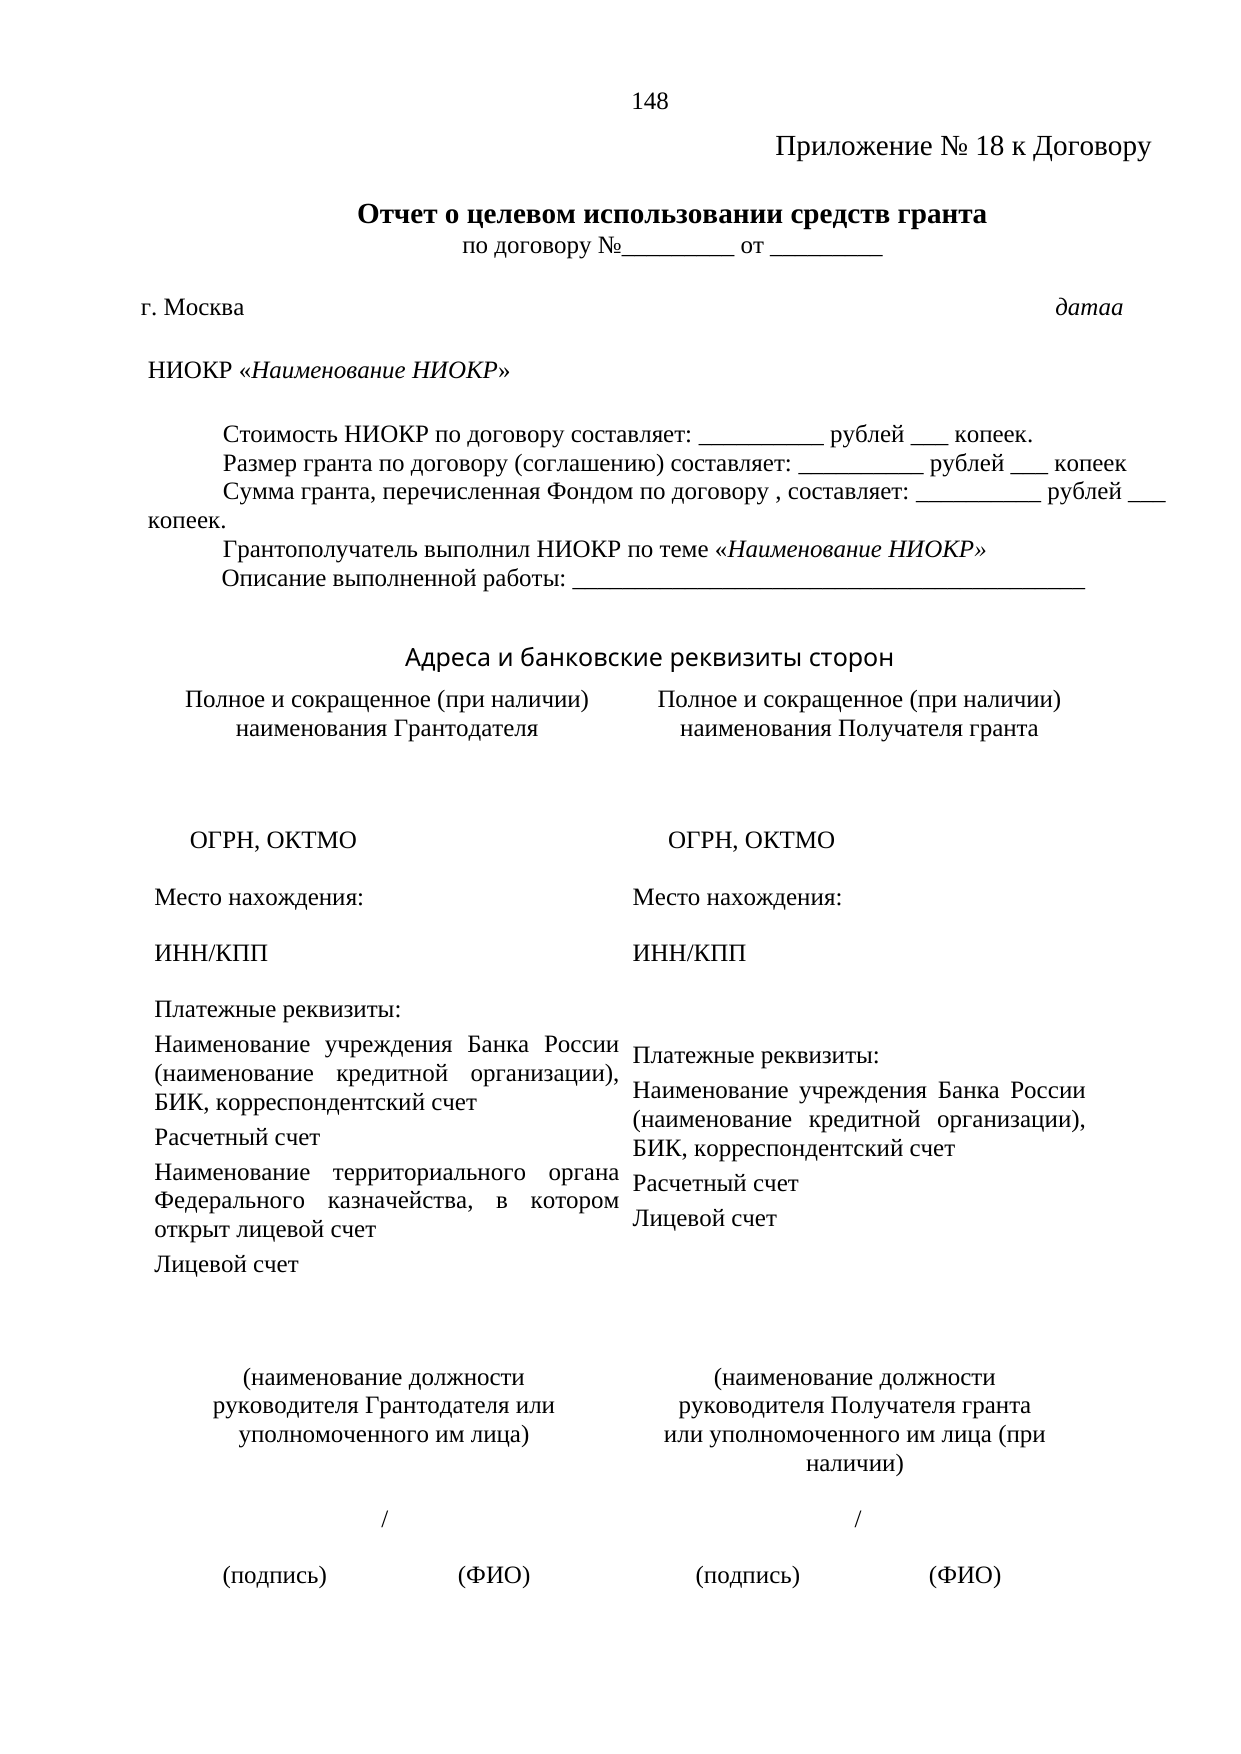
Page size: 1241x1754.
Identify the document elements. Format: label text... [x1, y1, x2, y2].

text Описание выполненной работы: _________________________________________ [148, 563, 1197, 591]
text Cтоимость НИОКР по договору составляет: __________ рублей ___ копеек. [148, 419, 1197, 448]
text Размер гранта по договору (соглашению) составляет: __________ рублей ___ копеек [148, 448, 1197, 476]
text Сумма гранта, перечисленная Фондом по договору , составляет: __________ рублей ___ копеек. [148, 476, 1197, 534]
text Отчет о целевом использовании средств гранта [148, 196, 1197, 230]
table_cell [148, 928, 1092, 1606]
text по договору №_________ от _________ [148, 230, 1197, 258]
text Грантополучатель выполнил НИОКР по теме «Наименование НИОКР» [148, 534, 1197, 563]
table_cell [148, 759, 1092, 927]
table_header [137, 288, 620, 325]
text НИОКР «Наименование НИОКР» [148, 355, 1152, 384]
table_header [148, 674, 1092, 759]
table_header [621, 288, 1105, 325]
text Приложение № 18 к Договору [148, 128, 1152, 161]
text Адреса и банковские реквизиты сторон [148, 640, 1152, 674]
